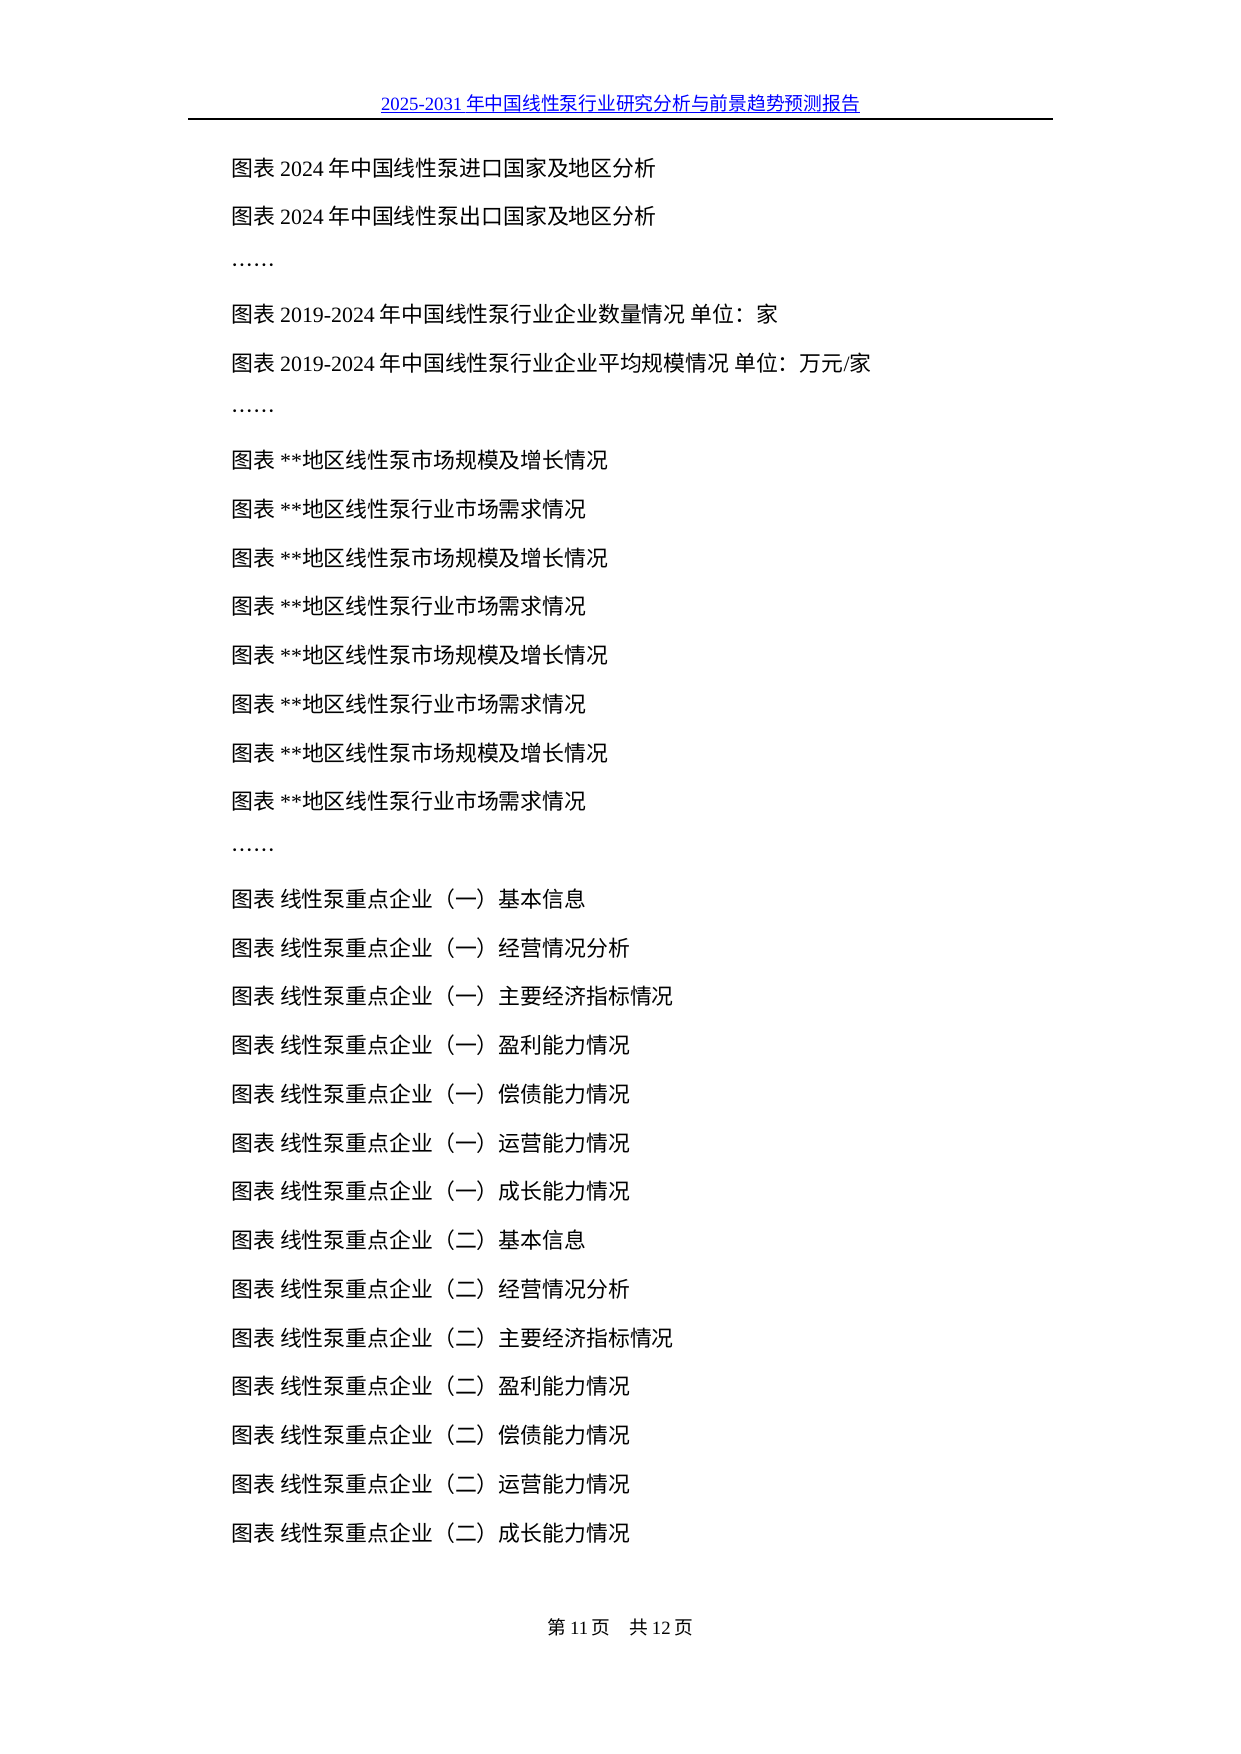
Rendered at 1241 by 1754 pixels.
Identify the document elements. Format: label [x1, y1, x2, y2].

text [187, 150, 1053, 1548]
